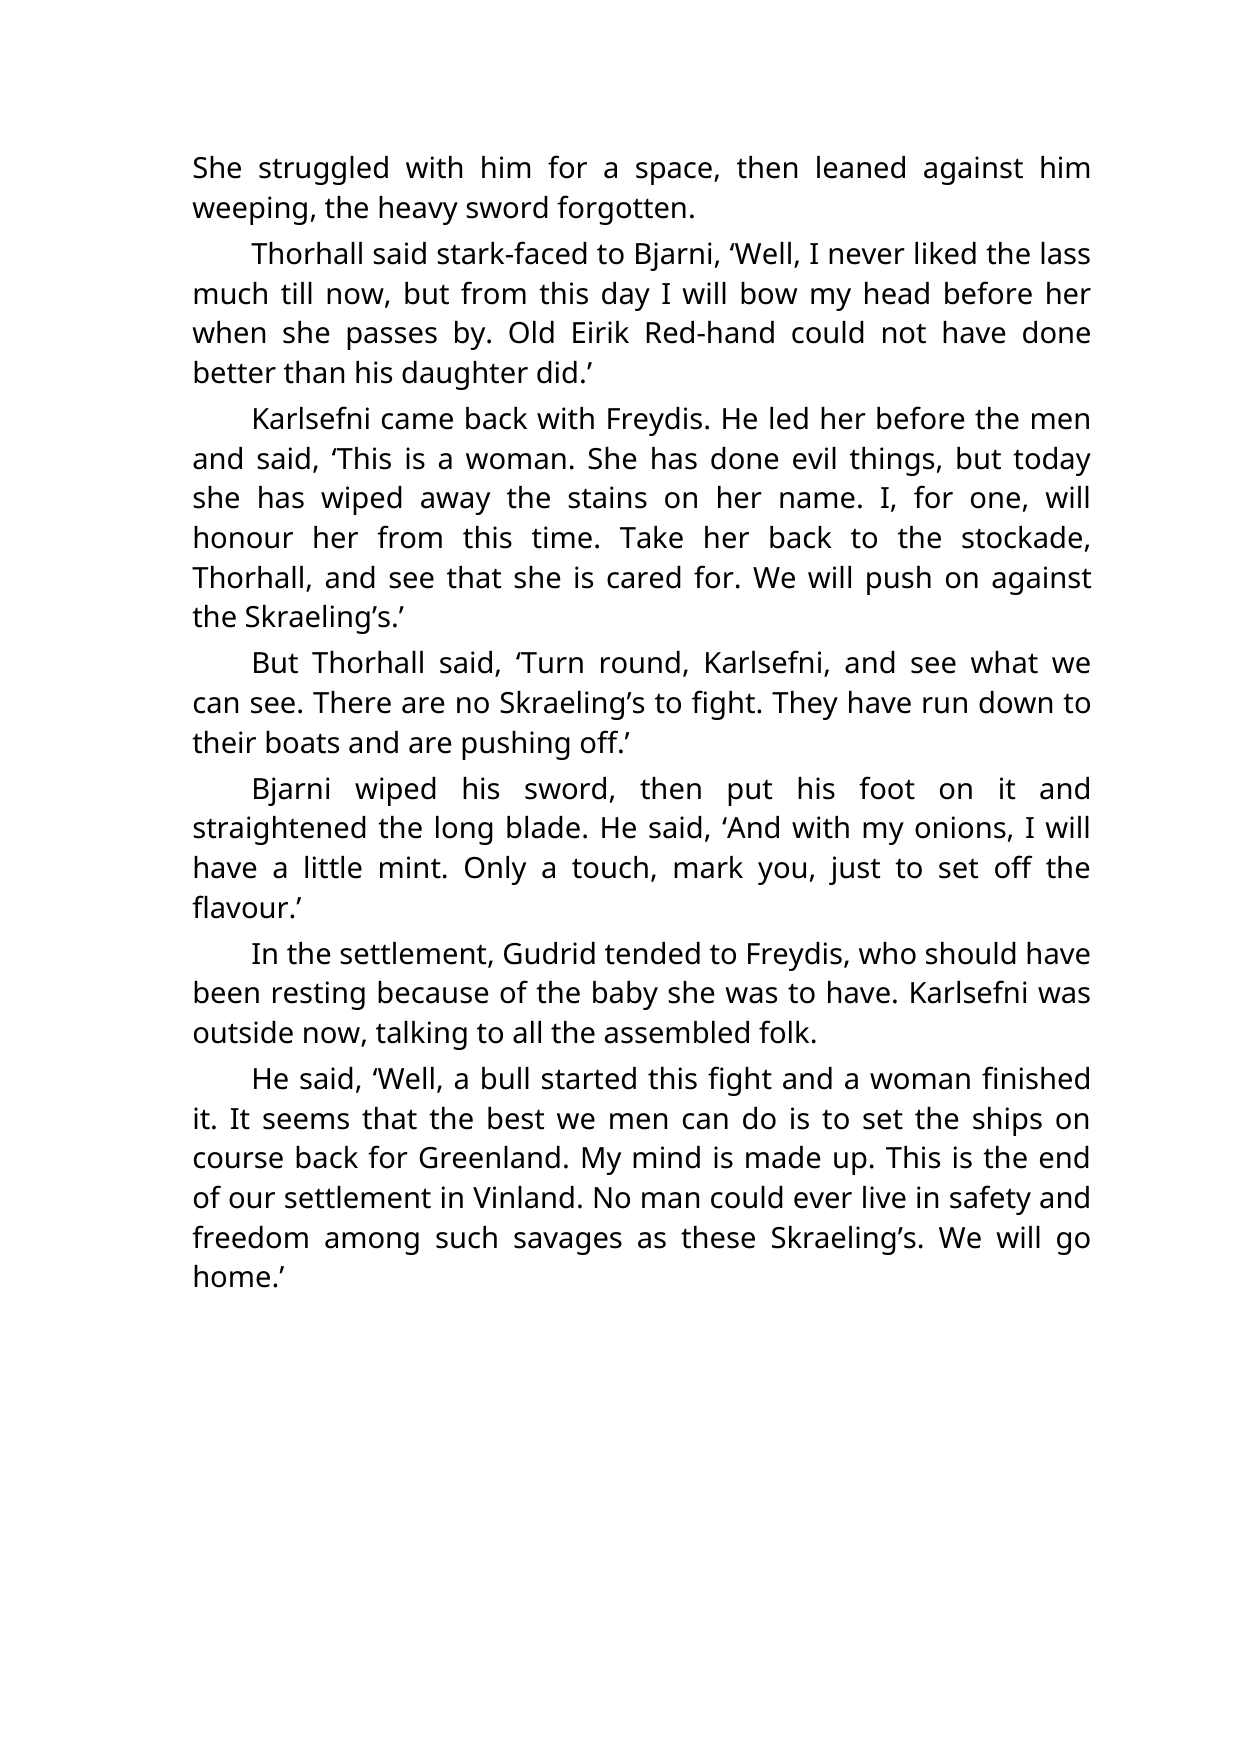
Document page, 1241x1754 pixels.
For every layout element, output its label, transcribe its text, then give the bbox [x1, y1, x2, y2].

text In the settlement, Gudrid tended to Freydis, who should have been resting because of the baby she was to have. Karlsefni was outside now, talking to all the assembled folk. [192, 933, 1093, 1052]
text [192, 148, 1093, 227]
text He said, ‘Well, a bull started this fight and a woman finished it. It seems that the best we men can do is to set the ships on course back for Greenland. My mind is made up. This is the end of our settlement in Vinland. No man could ever live in safety and freedom among such savages as these Skraeling’s. We will go home.’ [192, 1058, 1093, 1296]
text Thorhall said stark-faced to Bjarni, ‘Well, I never liked the lass much till now, but from this day I will bow my head before her when she passes by. Old Eirik Red-hand could not have done better than his daughter did.’ [192, 233, 1093, 392]
text Bjarni wiped his sword, then put his foot on it and straightened the long blade. He said, ‘And with my onions, I will have a little mint. Only a touch, mark you, just to set off the flavour.’ [192, 768, 1093, 927]
text But Thorhall said, ‘Turn round, Karlsefni, and see what we can see. There are no Skraeling’s to fight. They have run down to their boats and are pushing off.’ [192, 643, 1093, 762]
text Karlsefni came back with Freydis. He led her before the men and said, ‘This is a woman. She has done evil things, but today she has wiped away the stains on her name. I, for one, will honour her from this time. Take her back to the stockade, Thorhall, and see that she is cared for. We will push on against the Skraeling’s.’ [192, 398, 1093, 636]
